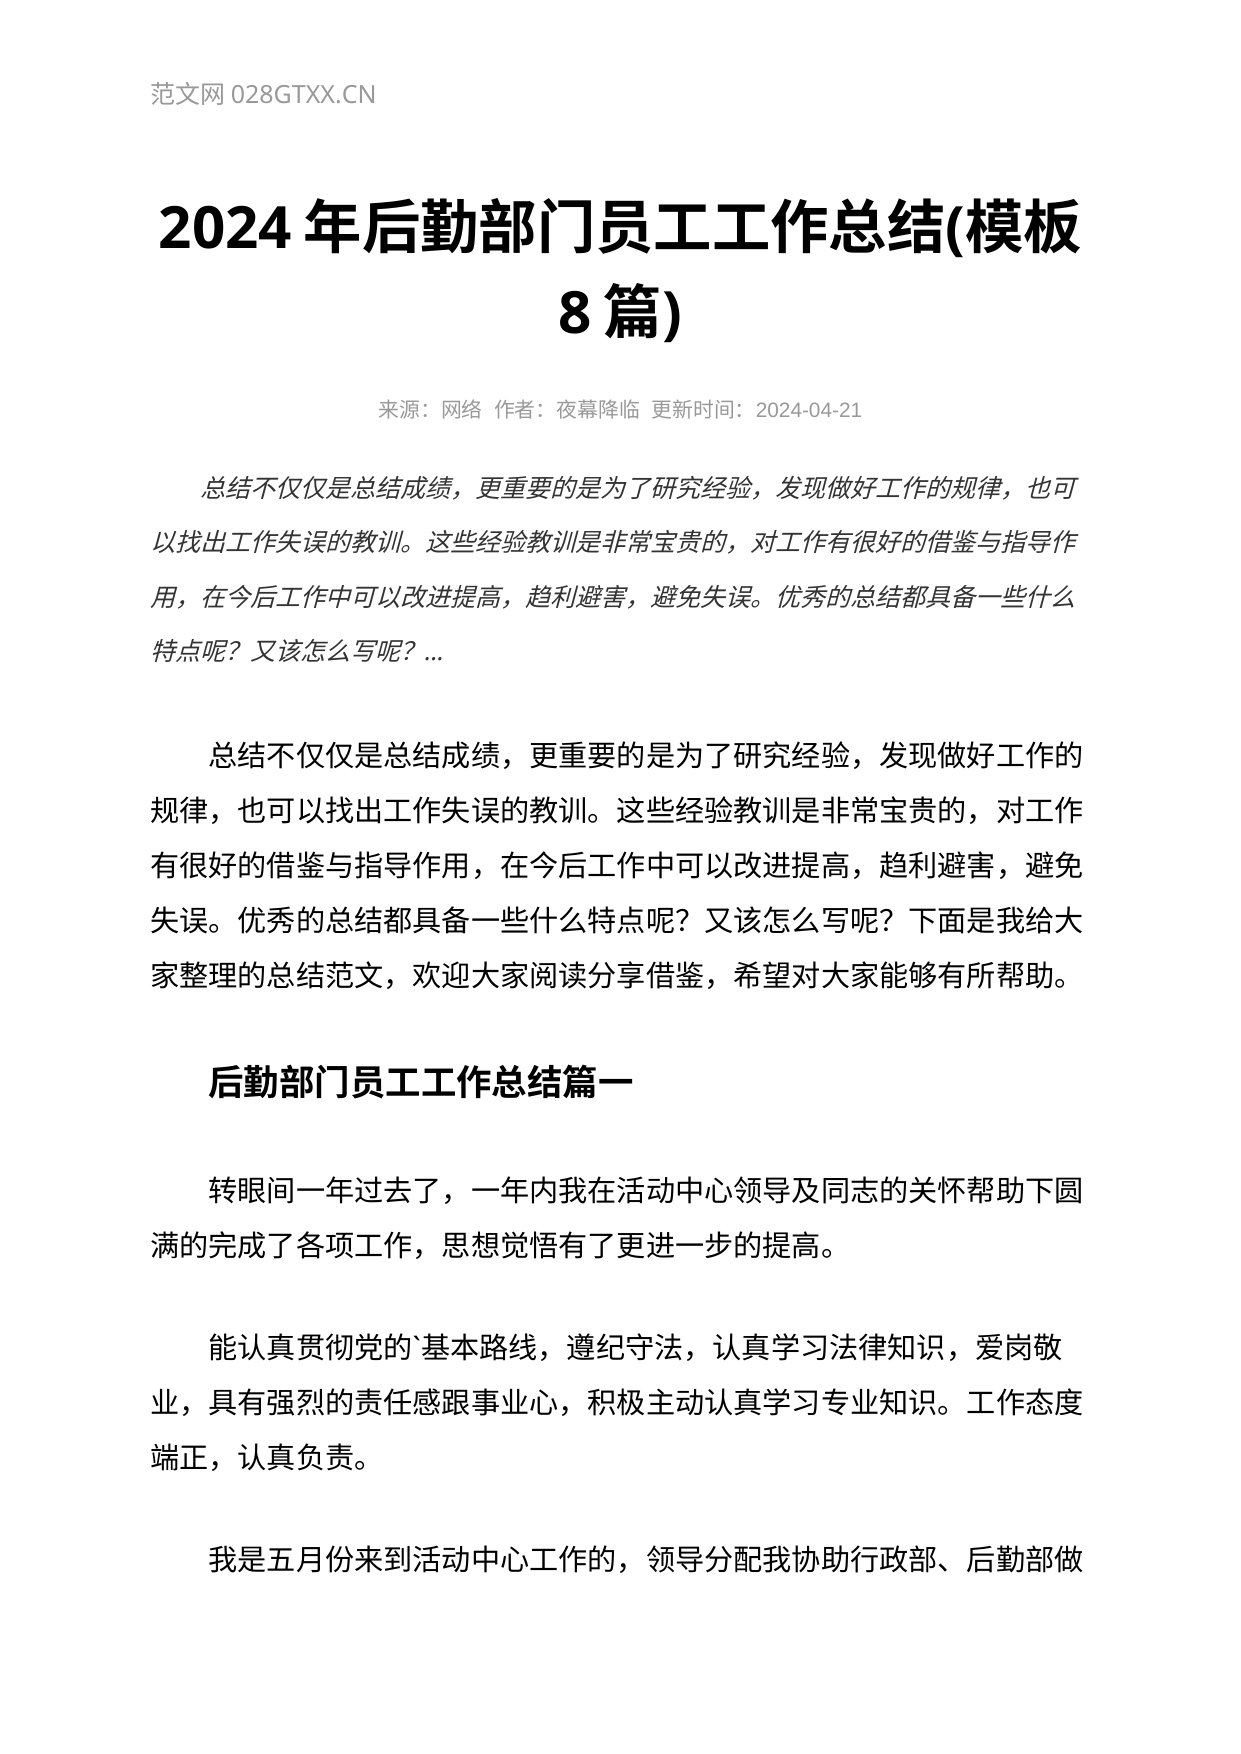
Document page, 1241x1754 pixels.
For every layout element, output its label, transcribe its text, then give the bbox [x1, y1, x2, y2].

text 转眼间一年过去了，一年内我在活动中心领导及同志的关怀帮助下圆满的完成了各项工作，思想觉悟有了更进一步的提高。 [150, 1168, 1090, 1265]
text 总结不仅仅是总结成绩，更重要的是为了研究经验，发现做好工作的规律，也可以找出工作失误的教训。这些经验教训是非常宝贵的，对工作有很好的借鉴与指导作用，在今后工作中可以改进提高，趋利避害，避免失误。优秀的总结都具备一些什么特点呢？又该怎么写呢？下面是我给大家整理的总结范文，欢迎大家阅读分享借鉴，希望对大家能够有所帮助。 [150, 733, 1090, 995]
text 能认真贯彻党的`基本路线，遵纪守法，认真学习法律知识，爱岗敬业，具有强烈的责任感跟事业心，积极主动认真学习专业知识。工作态度端正，认真负责。 [150, 1324, 1090, 1477]
subtitle 2024年后勤部门员工工作总结(模板8篇) [150, 181, 1090, 351]
text 后勤部门员工工作总结篇一 [150, 1054, 1090, 1106]
text 总结不仅仅是总结成绩，更重要的是为了研究经验，发现做好工作的规律，也可以找出工作失误的教训。这些经验教训是非常宝贵的，对工作有很好的借鉴与指导作用，在今后工作中可以改进提高，趋利避害，避免失误。优秀的总结都具备一些什么特点呢？又该怎么写呢？... [150, 468, 1090, 668]
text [150, 1536, 1090, 1578]
text 来源：网络 作者：夜幕降临 更新时间：2024-04-21 [150, 398, 1090, 422]
